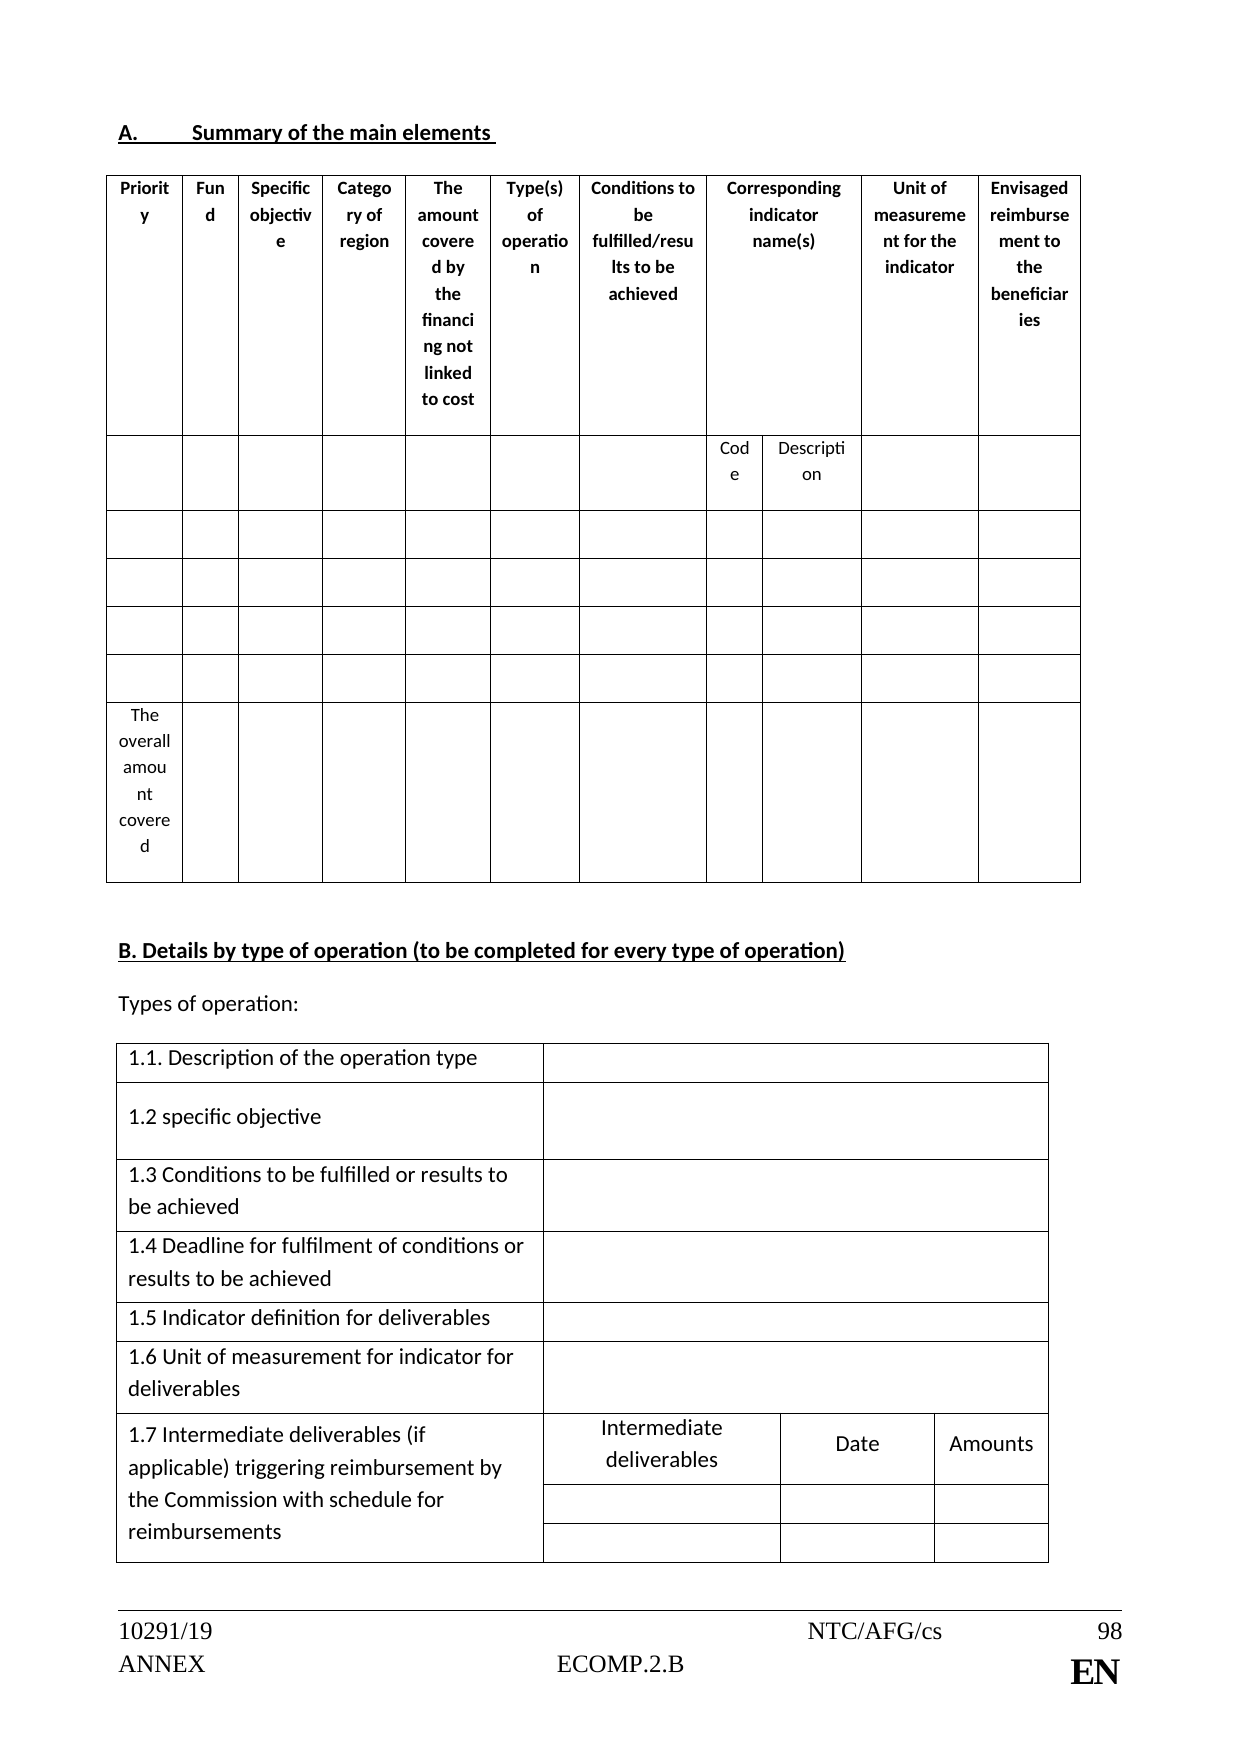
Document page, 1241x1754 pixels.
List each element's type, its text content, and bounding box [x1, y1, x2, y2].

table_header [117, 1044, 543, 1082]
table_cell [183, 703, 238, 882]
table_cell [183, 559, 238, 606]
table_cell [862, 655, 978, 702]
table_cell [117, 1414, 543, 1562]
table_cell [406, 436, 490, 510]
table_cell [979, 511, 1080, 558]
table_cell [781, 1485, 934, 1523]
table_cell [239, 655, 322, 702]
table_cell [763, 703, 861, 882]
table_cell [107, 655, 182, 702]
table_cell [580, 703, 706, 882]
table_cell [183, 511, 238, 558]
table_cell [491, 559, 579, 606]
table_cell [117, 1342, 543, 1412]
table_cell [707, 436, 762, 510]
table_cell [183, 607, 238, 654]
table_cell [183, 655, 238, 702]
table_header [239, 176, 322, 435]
text B. Details by type of operation (to be completed for every type of operation) [118, 936, 1122, 964]
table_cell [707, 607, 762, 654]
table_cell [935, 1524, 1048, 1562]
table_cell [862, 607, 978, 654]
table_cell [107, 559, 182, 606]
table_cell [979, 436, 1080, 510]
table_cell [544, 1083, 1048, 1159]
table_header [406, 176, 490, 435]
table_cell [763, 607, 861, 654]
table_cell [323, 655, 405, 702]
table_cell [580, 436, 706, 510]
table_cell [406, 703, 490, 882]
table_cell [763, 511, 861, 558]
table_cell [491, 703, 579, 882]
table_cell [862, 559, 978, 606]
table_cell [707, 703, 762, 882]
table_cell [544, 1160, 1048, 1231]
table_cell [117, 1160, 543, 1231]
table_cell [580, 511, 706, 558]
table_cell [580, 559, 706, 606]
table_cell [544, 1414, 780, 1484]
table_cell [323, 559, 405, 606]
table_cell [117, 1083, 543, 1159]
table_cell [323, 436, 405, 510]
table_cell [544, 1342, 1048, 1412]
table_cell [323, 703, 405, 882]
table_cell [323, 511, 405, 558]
text Types of operation: [118, 989, 1122, 1017]
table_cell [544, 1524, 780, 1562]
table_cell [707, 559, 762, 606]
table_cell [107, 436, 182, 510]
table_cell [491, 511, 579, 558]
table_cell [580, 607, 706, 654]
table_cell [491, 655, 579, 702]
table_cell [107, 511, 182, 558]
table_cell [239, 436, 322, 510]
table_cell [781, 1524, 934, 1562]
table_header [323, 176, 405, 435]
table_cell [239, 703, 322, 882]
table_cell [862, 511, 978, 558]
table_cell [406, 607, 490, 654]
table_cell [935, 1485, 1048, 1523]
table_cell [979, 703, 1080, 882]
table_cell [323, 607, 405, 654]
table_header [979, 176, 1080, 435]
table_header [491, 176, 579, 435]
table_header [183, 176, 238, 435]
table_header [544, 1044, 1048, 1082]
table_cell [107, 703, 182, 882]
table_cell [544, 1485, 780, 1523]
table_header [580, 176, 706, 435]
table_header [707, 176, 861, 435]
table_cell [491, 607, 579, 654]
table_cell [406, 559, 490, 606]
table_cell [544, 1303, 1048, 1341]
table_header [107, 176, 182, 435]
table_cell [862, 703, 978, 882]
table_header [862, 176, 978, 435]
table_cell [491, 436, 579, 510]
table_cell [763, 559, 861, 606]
text A. Summary of the main elements [118, 118, 1122, 146]
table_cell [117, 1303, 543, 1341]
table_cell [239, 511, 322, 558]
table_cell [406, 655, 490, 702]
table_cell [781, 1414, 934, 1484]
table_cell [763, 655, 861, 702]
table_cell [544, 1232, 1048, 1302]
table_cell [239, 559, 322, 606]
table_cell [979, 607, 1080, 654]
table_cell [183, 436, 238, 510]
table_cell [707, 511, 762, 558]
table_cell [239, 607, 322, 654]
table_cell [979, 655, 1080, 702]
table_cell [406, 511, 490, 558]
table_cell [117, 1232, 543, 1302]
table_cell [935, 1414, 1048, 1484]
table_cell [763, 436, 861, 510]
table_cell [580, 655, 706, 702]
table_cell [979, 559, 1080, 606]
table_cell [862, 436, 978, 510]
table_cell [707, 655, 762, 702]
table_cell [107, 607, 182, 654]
